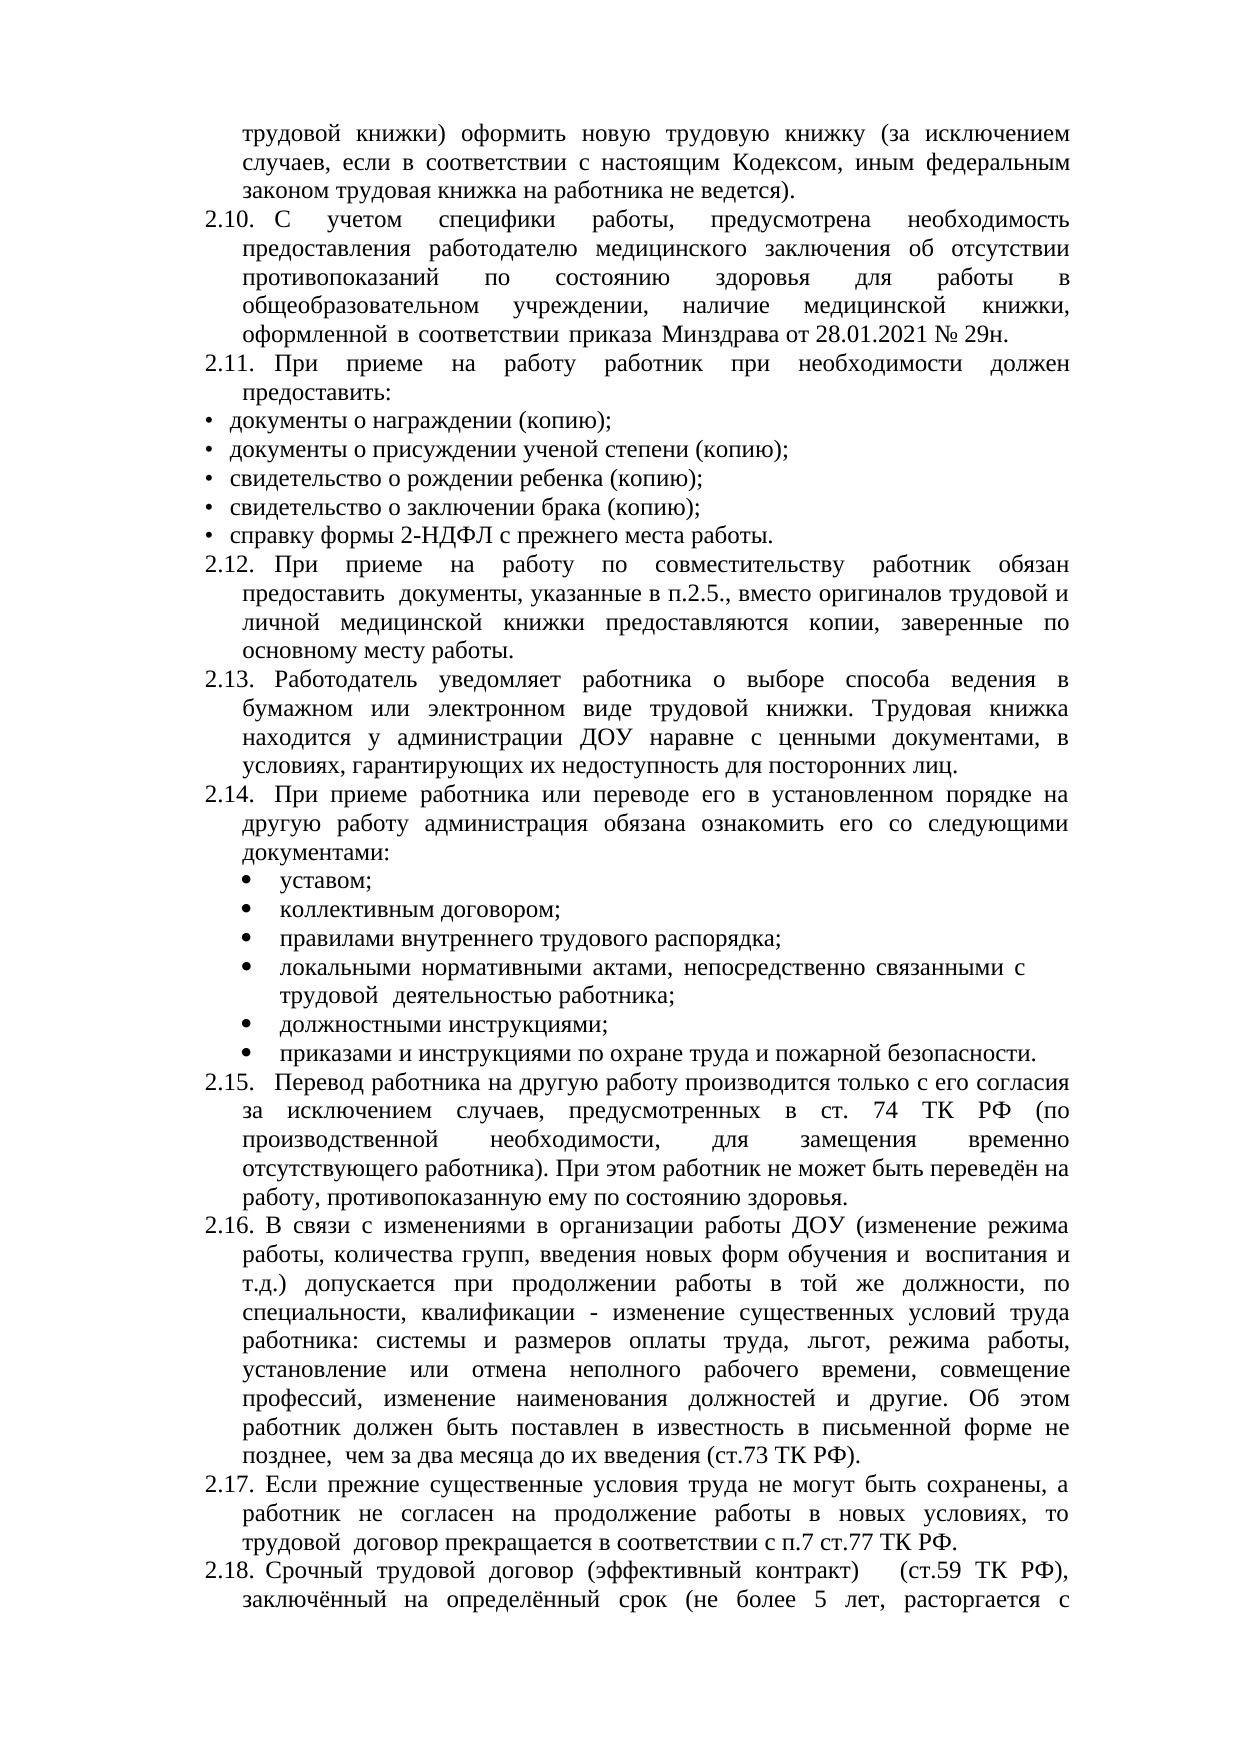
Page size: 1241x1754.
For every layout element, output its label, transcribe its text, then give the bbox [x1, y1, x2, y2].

list Перевод работника на другую работу производится только с его согласия за исключением случаев, предусмотренных в ст. 74 ТК РФ (по производственной необходимости, для замещения временно отсутствующего работника). При этом работник не может быть переведён на работу, противопоказанную ему по состоянию здоровья. [204, 1067, 1069, 1211]
list приказами и инструкциями по охране труда и пожарной безопасности. [242, 1038, 1152, 1067]
list уставом; [242, 866, 1152, 894]
list справку формы 2-НДФЛ с прежнего места работы. [204, 521, 1152, 549]
list свидетельство о рождении ребенка (копию); [204, 463, 1152, 492]
list документы о награждении (копию); [204, 406, 1152, 434]
list При приеме на работу работник при необходимости должен предоставить: [204, 348, 1070, 406]
list В связи с изменениями в организации работы ДОУ (изменение режима работы, количества групп, введения новых форм обучения и воспитания и т.д.) допускается при продолжении работы в той же должности, по специальности, квалификации - изменение существенных условий труда работника: системы и размеров оплаты труда, льгот, режима работы, установление или отмена неполного рабочего времени, совмещение профессий, изменение наименования должностей и другие. Об этом работник должен быть поставлен в известность в письменной форме не позднее, чем за два месяца до их введения (ст.73 ТК РФ). [204, 1211, 1070, 1469]
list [204, 1556, 1070, 1613]
list локальными нормативными актами, непосредственно связанными с трудовой деятельностью работника; [242, 952, 1069, 1009]
list При приеме работника или переводе его в установленном порядке на другую работу администрация обязана ознакомить его со следующими документами: [204, 779, 1069, 866]
list Если прежние существенные условия труда не могут быть сохранены, а работник не согласен на продолжение работы в новых условиях, то трудовой договор прекращается в соответствии с п.7 ст.77 ТК РФ. [204, 1469, 1069, 1556]
list должностными инструкциями; [242, 1009, 1152, 1038]
list документы о присуждении ученой степени (копию); [204, 434, 1152, 463]
list При приеме на работу по совместительству работник обязан предоставить документы, указанные в п.2.5., вместо оригиналов трудовой и личной медицинской книжки предоставляются копии, заверенные по основному месту работы. [204, 549, 1070, 664]
list коллективным договором; [242, 894, 1152, 923]
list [204, 118, 1070, 204]
list правилами внутреннего трудового распорядка; [242, 923, 1152, 952]
list С учетом специфики работы, предусмотрена необходимость предоставления работодателю медицинского заключения об отсутствии противопоказаний по состоянию здоровья для работы в общеобразовательном учреждении, наличие медицинской книжки, оформленной в соответствии приказа Минздрава от 28.01.2021 № 29н. [204, 204, 1070, 348]
list свидетельство о заключении брака (копию); [204, 492, 1152, 521]
list Работодатель уведомляет работника о выборе способа ведения в бумажном или электронном виде трудовой книжки. Трудовая книжка находится у администрации ДОУ наравне с ценными документами, в условиях, гарантирующих их недоступность для посторонних лиц. [204, 664, 1069, 779]
